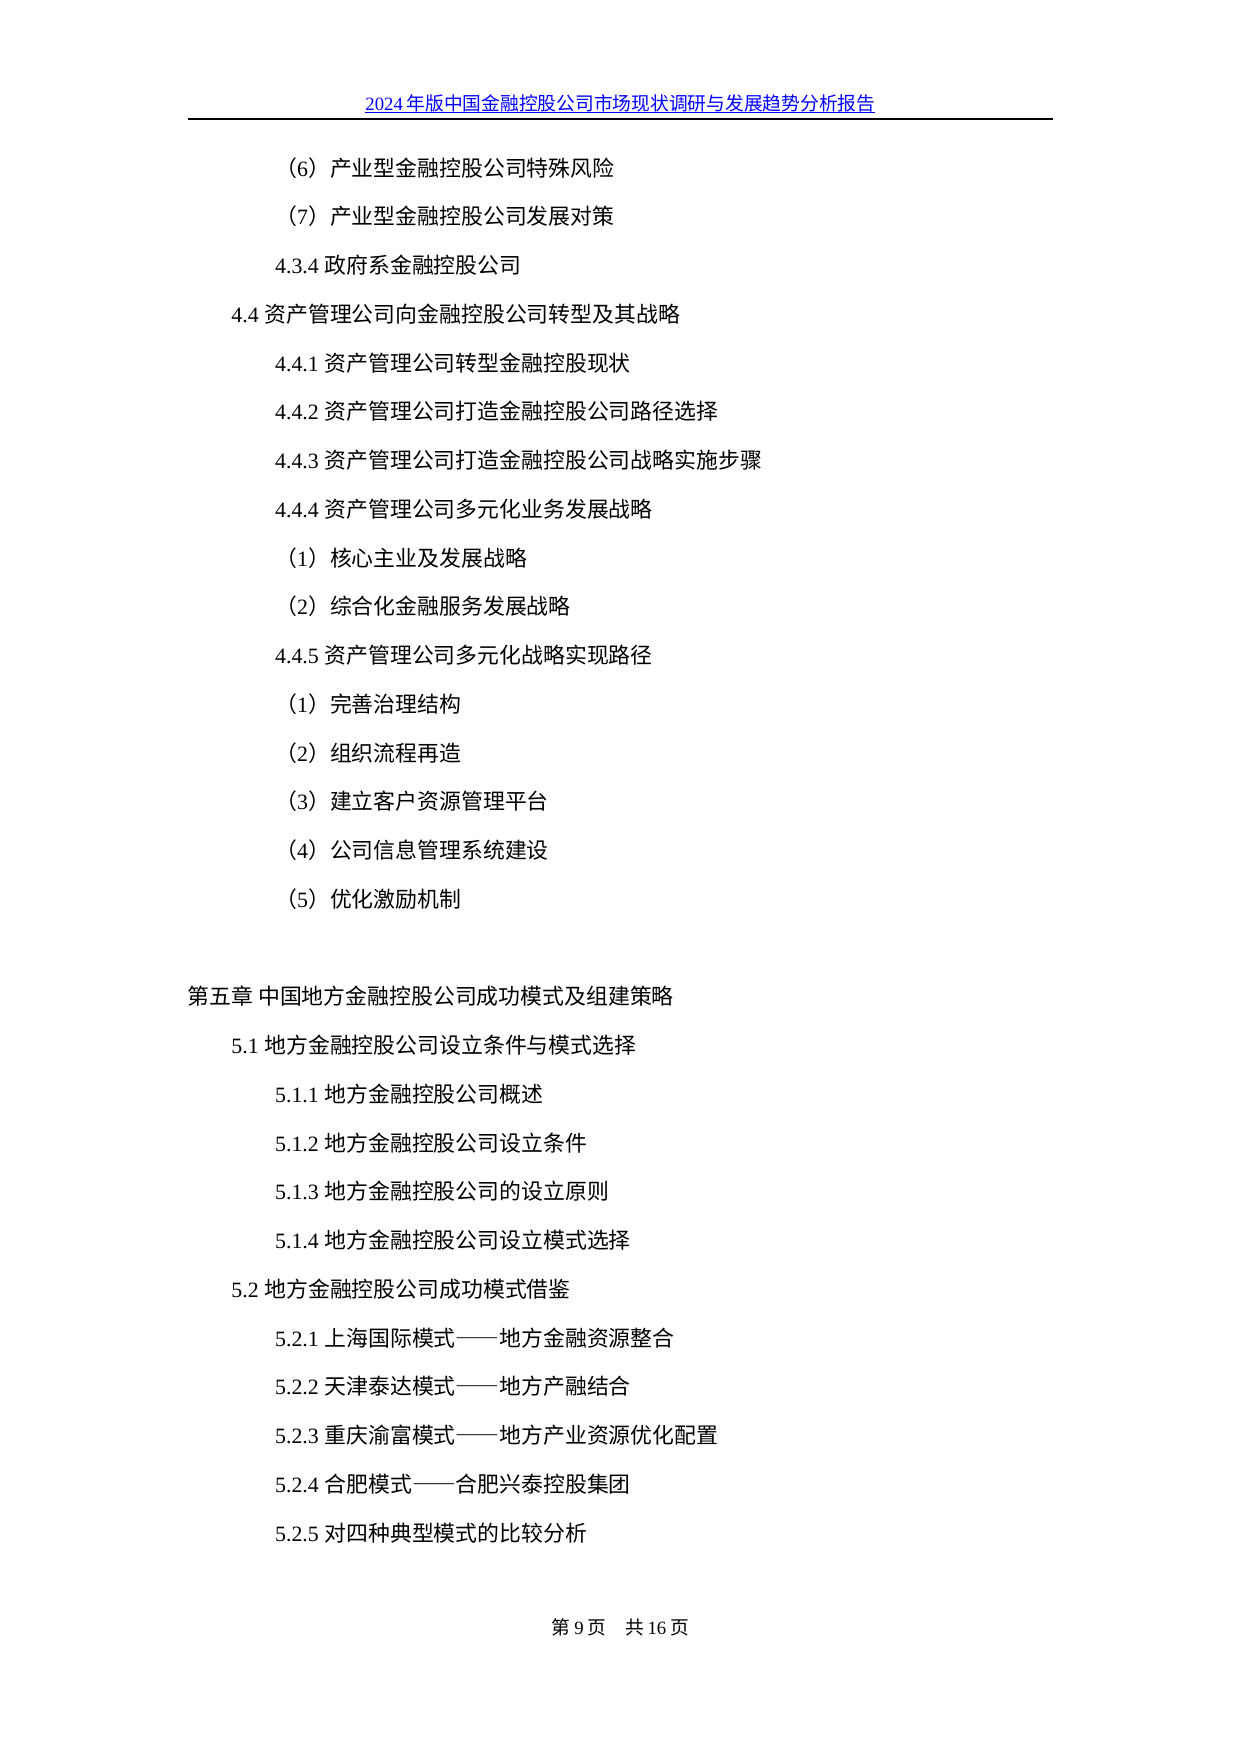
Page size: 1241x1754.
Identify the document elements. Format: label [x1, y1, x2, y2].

text [187, 150, 1053, 1548]
